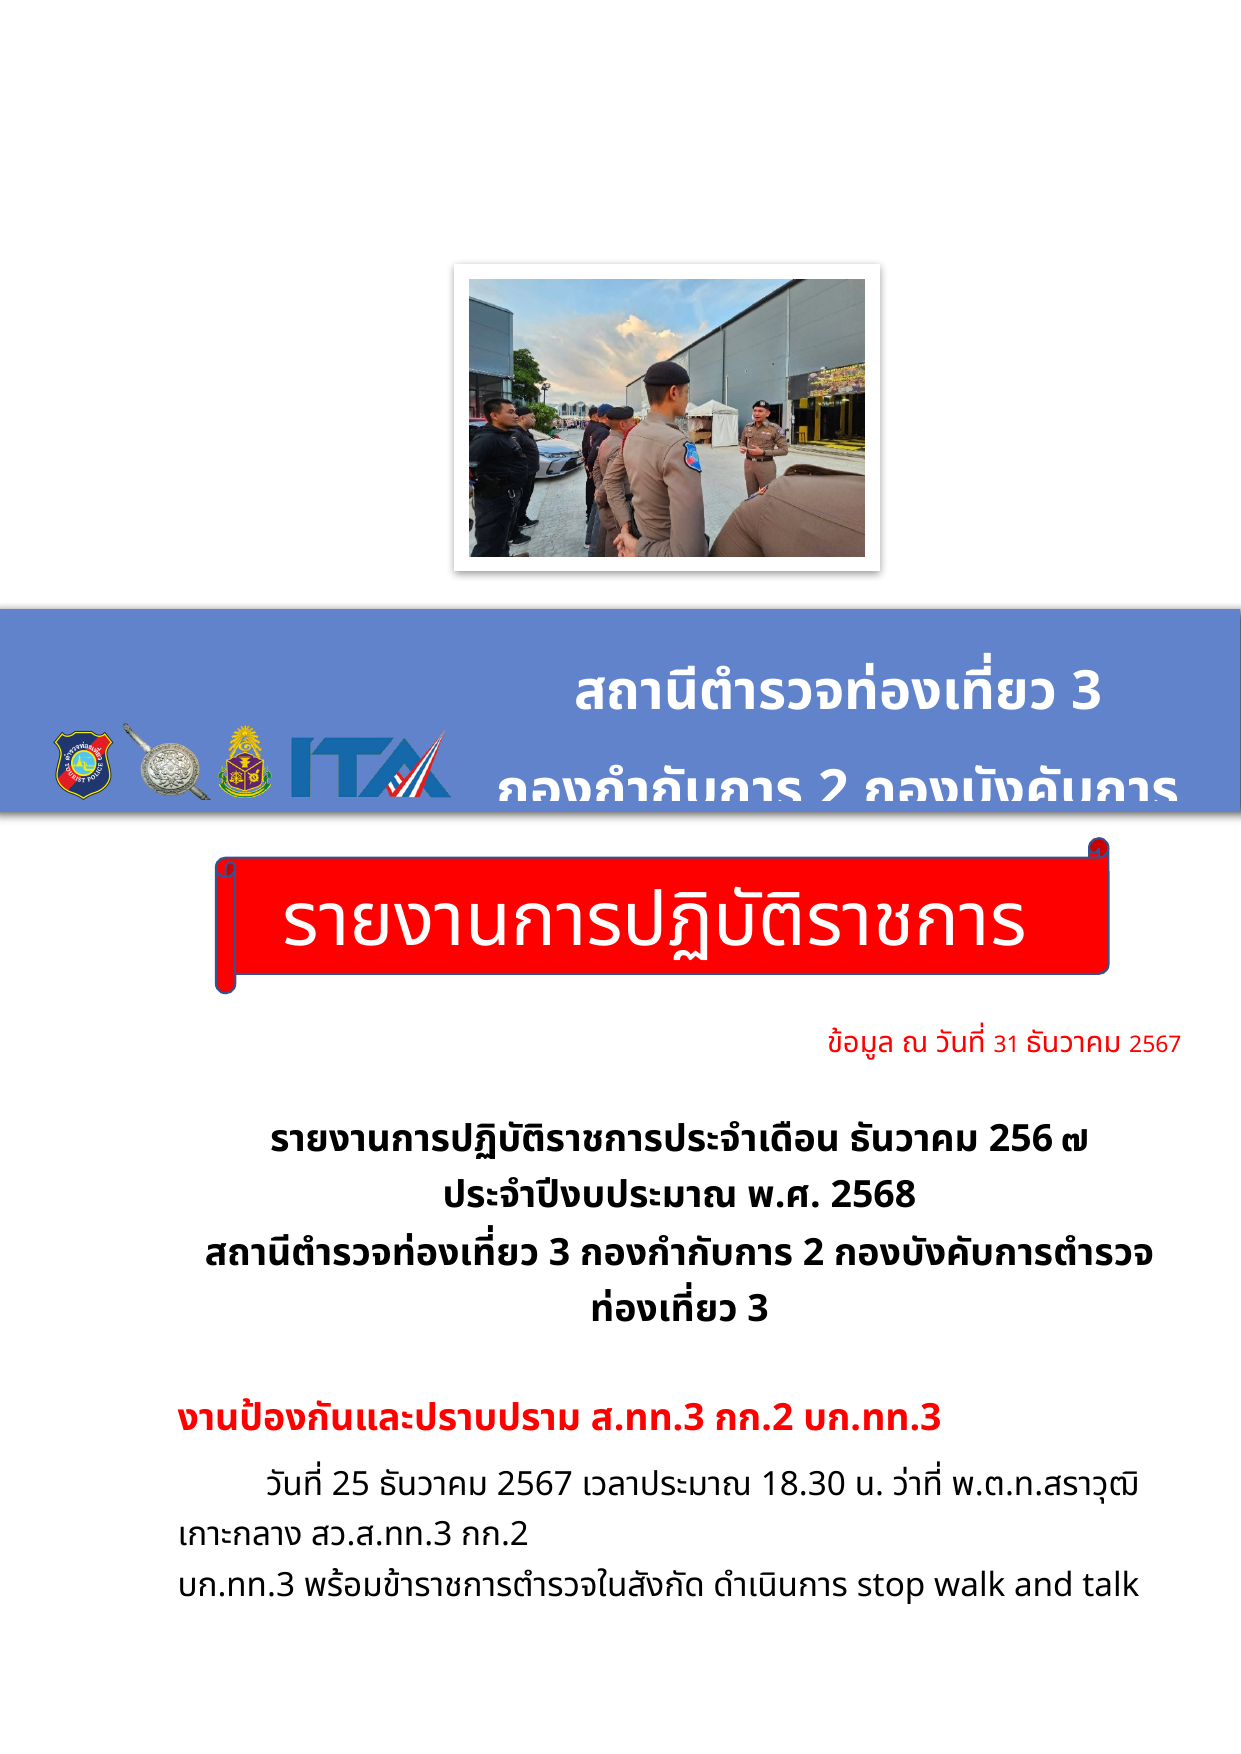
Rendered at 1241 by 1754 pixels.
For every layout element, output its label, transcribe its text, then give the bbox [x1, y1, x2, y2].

picture [118, 720, 460, 800]
text ประจำปีงบประมาณ พ.ศ. 2568 [177, 1168, 1181, 1225]
picture [469, 279, 865, 557]
text รายงานการปฏิบัติราชการประจำเดือน ธันวาคม 256๗ [177, 1111, 1181, 1168]
text สถานีตำรวจท่องเที่ยว 3 กองกำกับการ 2 กองบังคับการตำรวจท่องเที่ยว 3 [177, 1225, 1181, 1339]
text งานป้องกันและปราบปราม ส.ทท.3 กก.2 บก.ทท.3 [177, 1390, 1181, 1447]
text ข้อมูล ณ วันที่ 31 ธันวาคม 2567 [177, 1021, 1181, 1065]
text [177, 1459, 1181, 1611]
picture [51, 729, 117, 802]
